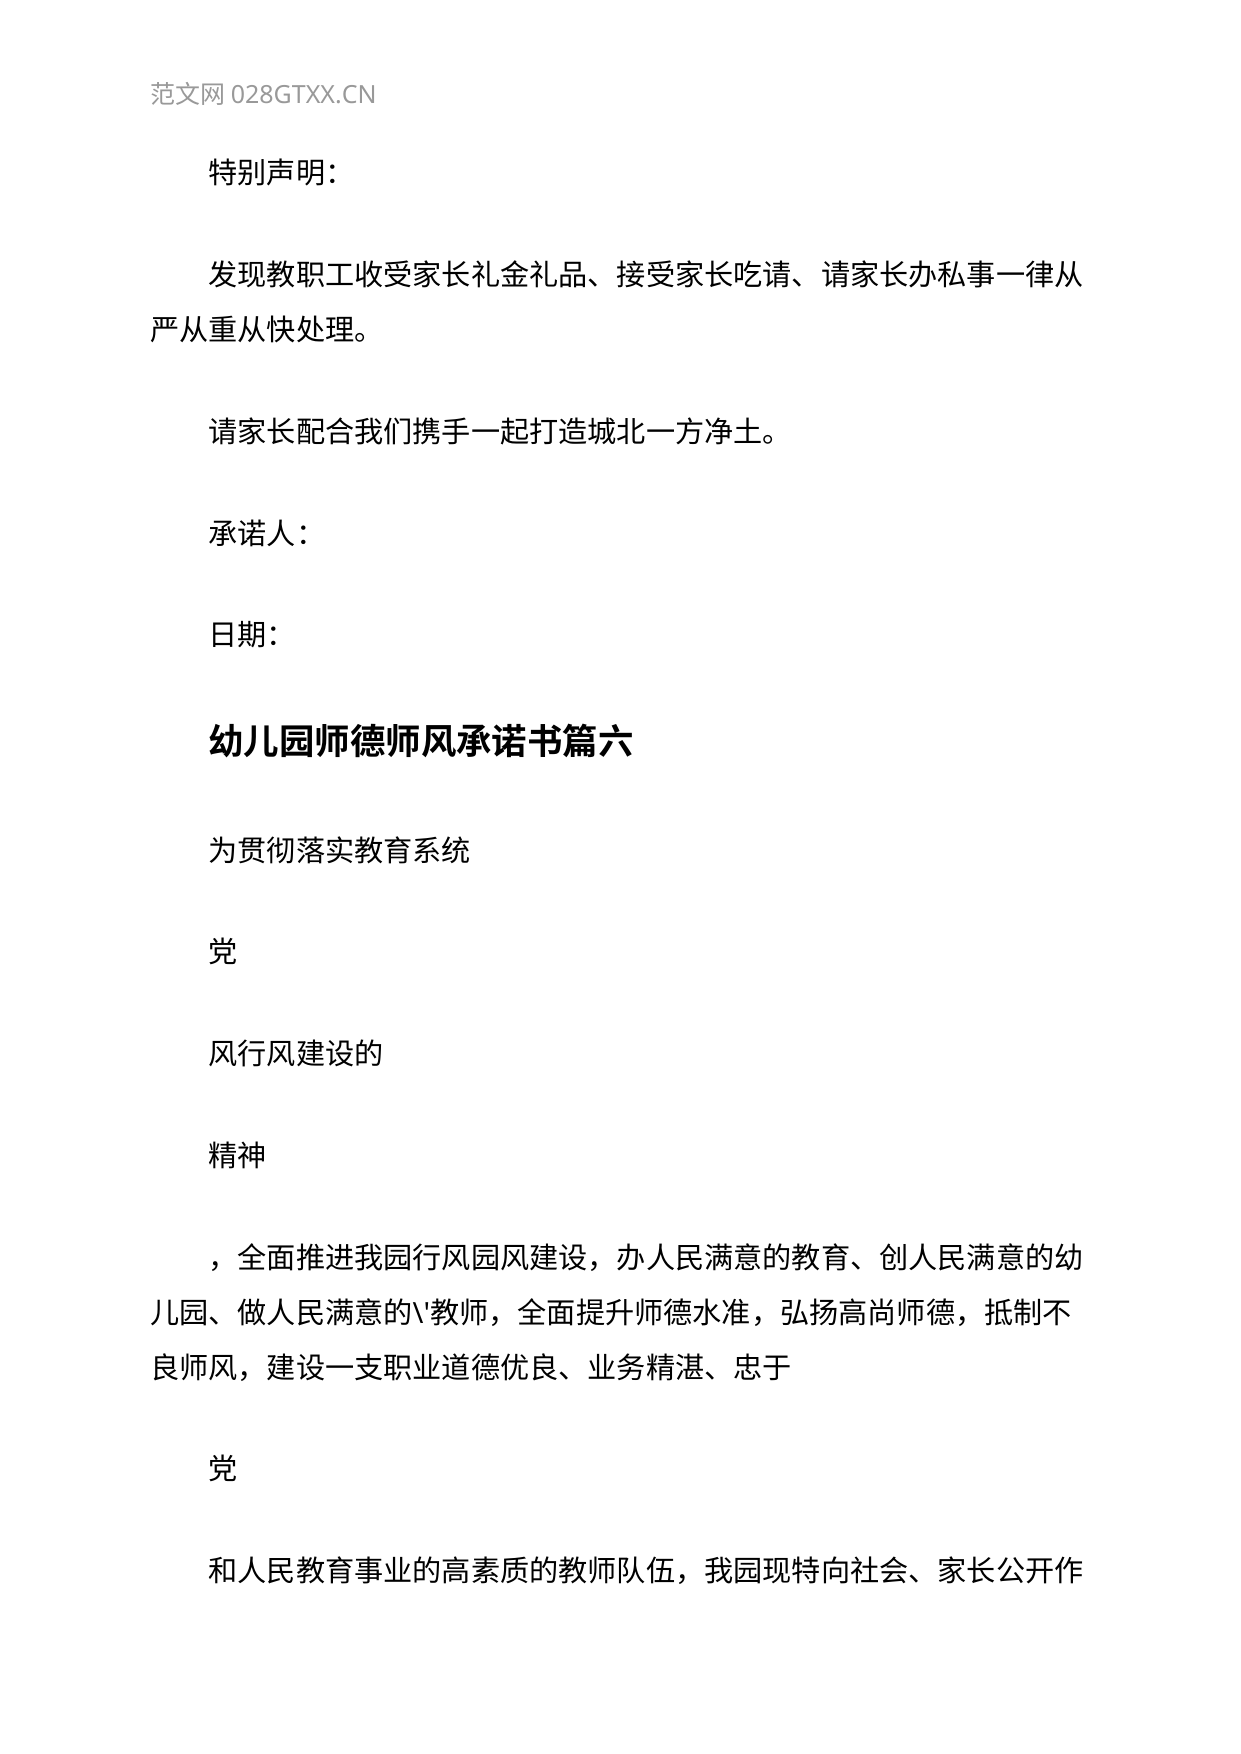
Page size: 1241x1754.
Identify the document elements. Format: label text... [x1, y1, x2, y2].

text ，全面推进我园行风园风建设，办人民满意的教育、创人民满意的幼儿园、做人民满意的\'教师，全面提升师德水准，弘扬高尚师德，抵制不良师风，建设一支职业道德优良、业务精湛、忠于 [150, 1234, 1090, 1386]
text 承诺人： [150, 510, 1090, 552]
text 发现教职工收受家长礼金礼品、接受家长吃请、请家长办私事一律从严从重从快处理。 [150, 252, 1090, 349]
text 日期： [150, 612, 1090, 654]
text 为贯彻落实教育系统 [150, 827, 1090, 869]
text 精神 [150, 1132, 1090, 1175]
text 党 [150, 929, 1090, 971]
text 特别声明： [150, 150, 1090, 192]
text 请家长配合我们携手一起打造城北一方净土。 [150, 408, 1090, 451]
text 风行风建设的 [150, 1031, 1090, 1073]
text 党 [150, 1446, 1090, 1488]
text 幼儿园师德师风承诺书篇六 [150, 714, 1090, 765]
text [150, 1548, 1090, 1590]
